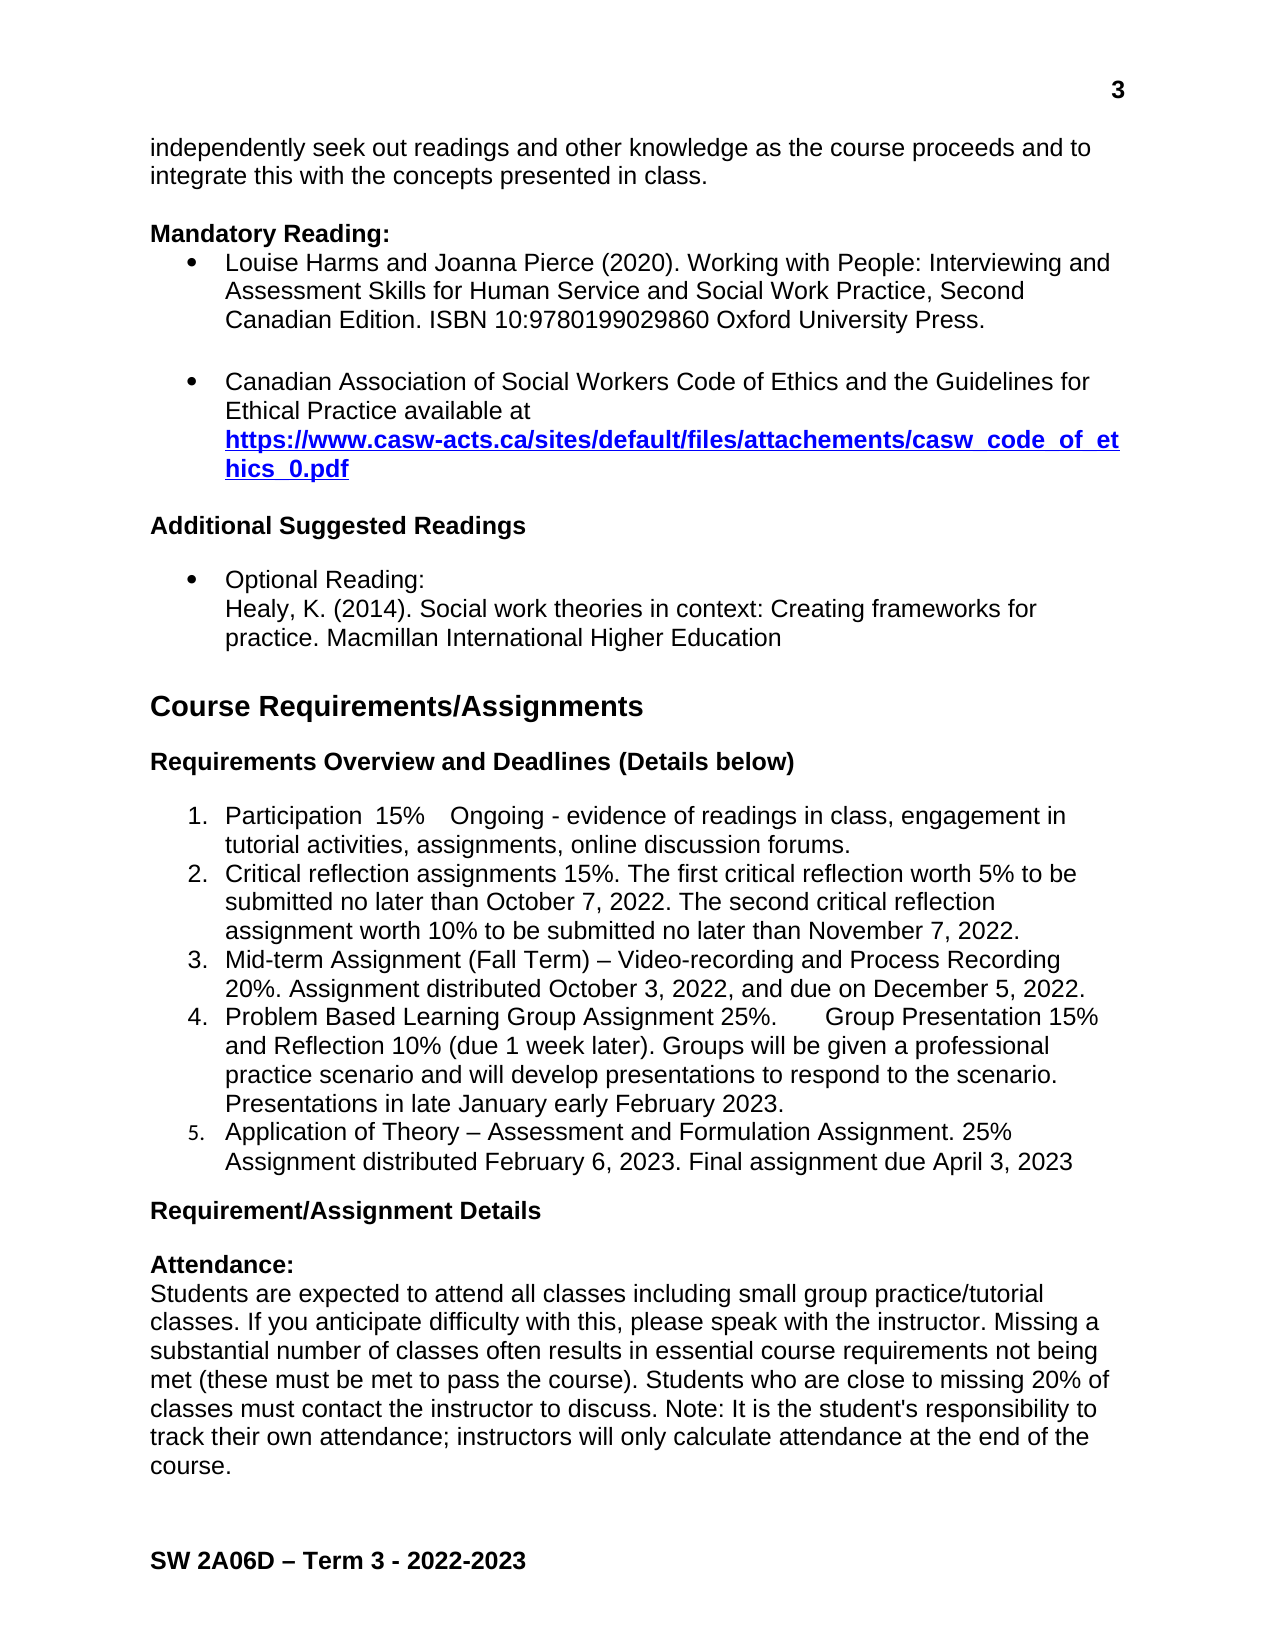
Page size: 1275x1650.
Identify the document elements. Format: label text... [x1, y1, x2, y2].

list Canadian Association of Social Workers Code of Ethics and the Guidelines for Ethical Practice available at https://www.casw-acts.ca/sites/default/files/attachements/casw_code_of_ethics_0.pdf [187, 367, 1125, 482]
list Mid-term Assignment (Fall Term) – Video-recording and Process Recording 20%. Assignment distributed October 3, 2022, and due on December 5, 2022. [187, 945, 1125, 1002]
list Participation 15% Ongoing - evidence of readings in class, engagement in tutorial activities, assignments, online discussion forums. [187, 801, 1125, 859]
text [150, 132, 1125, 190]
list Healy, K. (2014). Social work theories in context: Creating frameworks for practice. Macmillan International Higher Education [225, 594, 1125, 651]
list Louise Harms and Joanna Pierce (2020). Working with People: Interviewing and Assessment Skills for Human Service and Social Work Practice, Second Canadian Edition. ISBN 10:9780199029860 Oxford University Press. [187, 247, 1125, 334]
text Attendance: Students are expected to attend all classes including small group practice/tutorial classes. If you anticipate difficulty with this, please speak with the instructor. Missing a substantial number of classes often results in essential course requirements not being met (these must be met to pass the course). Students who are close to missing 20% of classes must contact the instructor to discuss. Note: It is the student's responsibility to track their own attendance; instructors will only calculate attendance at the end of the course. [150, 1250, 1125, 1480]
list Problem Based Learning Group Assignment 25%. Group Presentation 15% and Reflection 10% (due 1 week later). Groups will be given a professional practice scenario and will develop presentations to respond to the scenario. Presentations in late January early February 2023. [187, 1002, 1125, 1117]
subtitle Additional Suggested Readings [150, 511, 1125, 540]
subtitle Course Requirements/Assignments [150, 689, 1125, 722]
list Application of Theory – Assessment and Formulation Assignment. 25% Assignment distributed February 6, 2023. Final assignment due April 3, 2023 [187, 1117, 1125, 1175]
text Mandatory Reading: [150, 219, 1125, 247]
subtitle Requirements Overview and Deadlines (Details below) [150, 747, 1125, 776]
subtitle Requirement/Assignment Details [150, 1196, 1125, 1225]
list Critical reflection assignments 15%. The first critical reflection worth 5% to be submitted no later than October 7, 2022. The second critical reflection assignment worth 10% to be submitted no later than November 7, 2022. [187, 859, 1125, 945]
list Optional Reading: [187, 565, 1125, 594]
